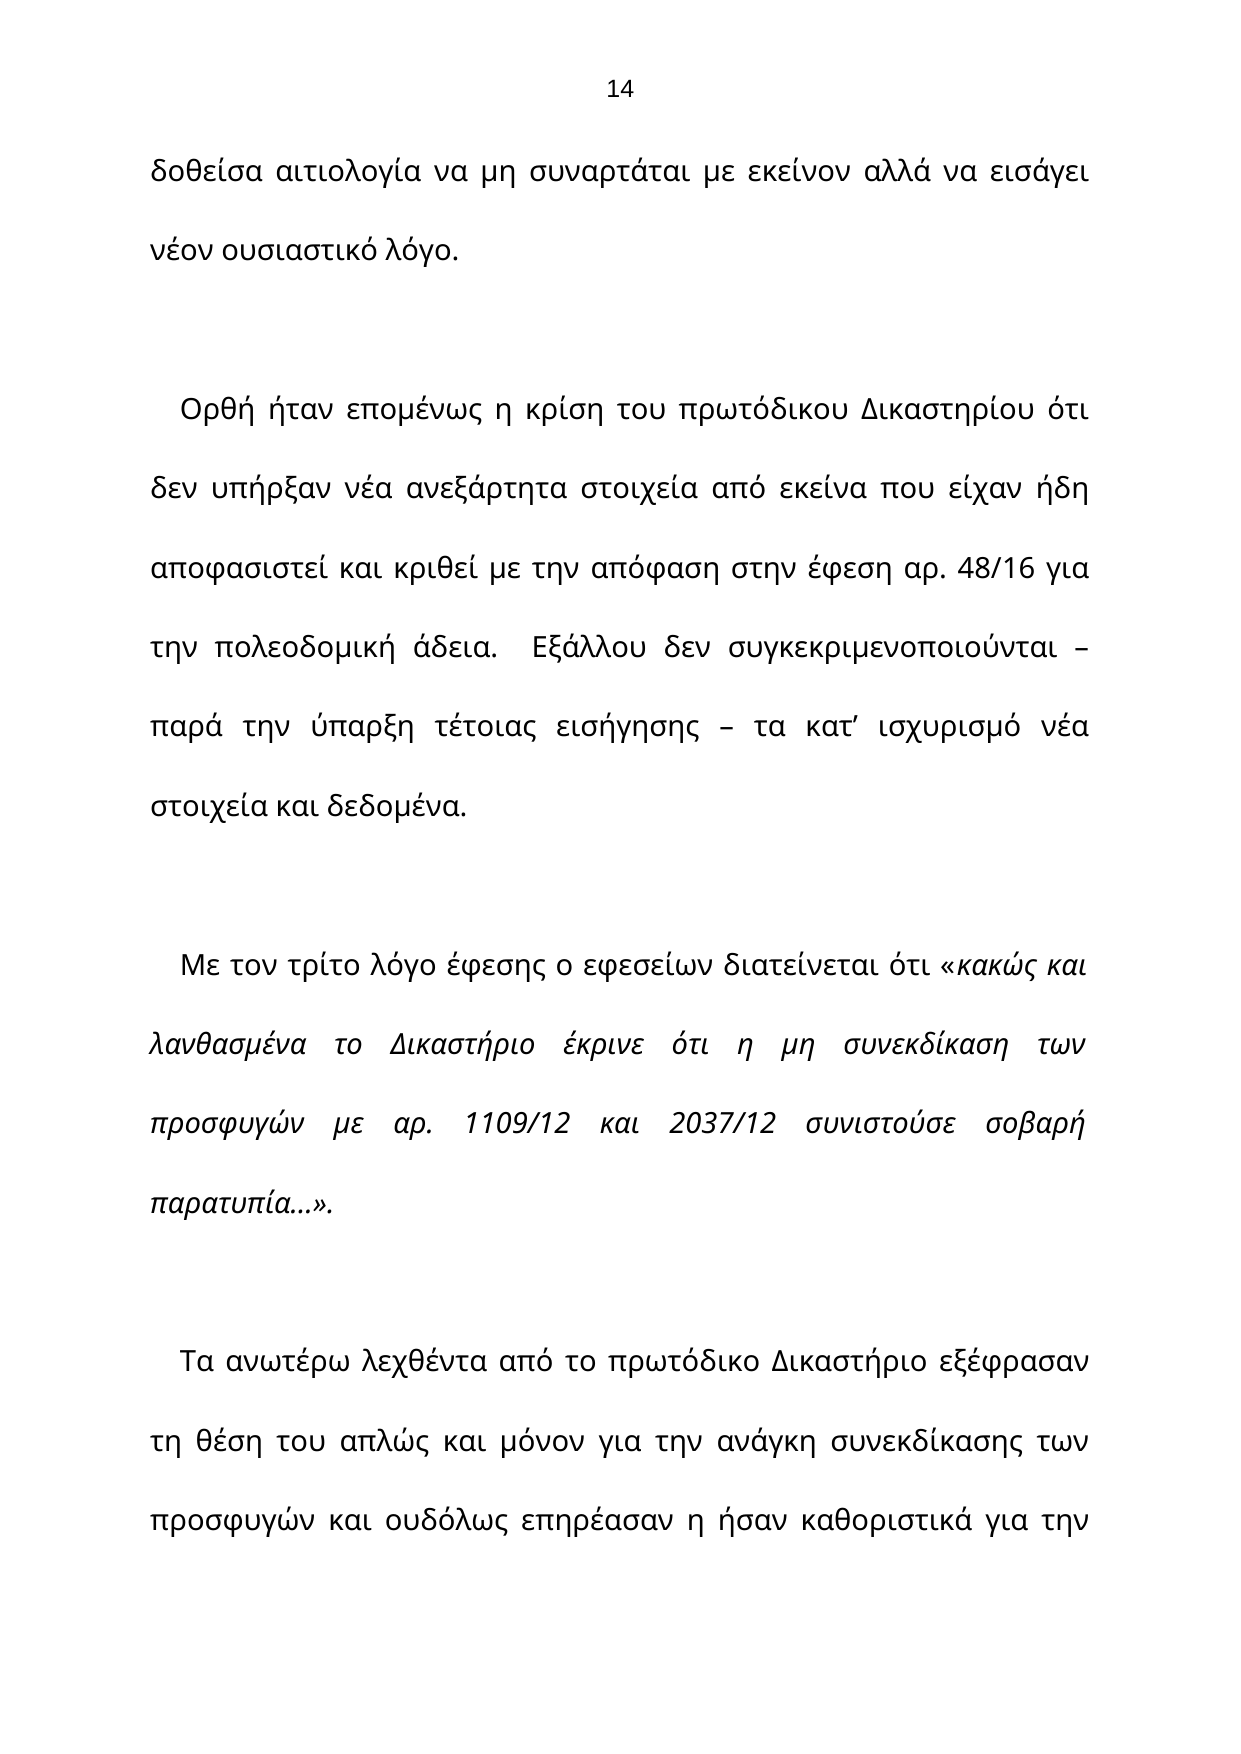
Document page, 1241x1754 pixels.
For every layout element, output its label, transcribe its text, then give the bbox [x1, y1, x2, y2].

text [150, 1341, 1090, 1539]
text Με τον τρίτο λόγο έφεσης ο εφεσείων διατείνεται ότι «κακώς και λανθασμένα το Δικαστήριο έκρινε ότι η μη συνεκδίκαση των προσφυγών με αρ. 1109/12 και 2037/12 συνιστούσε σοβαρή παρατυπία…». [150, 944, 1090, 1222]
text Ορθή ήταν επομένως η κρίση του πρωτόδικου Δικαστηρίου ότι δεν υπήρξαν νέα ανεξάρτητα στοιχεία από εκείνα που είχαν ήδη αποφασιστεί και κριθεί με την απόφαση στην έφεση αρ. 48/16 για την πολεοδομική άδεια. Εξάλλου δεν συγκεκριμενοποιούνται – παρά την ύπαρξη τέτοιας εισήγησης – τα κατ’ ισχυρισμό νέα στοιχεία και δεδομένα. [150, 388, 1090, 825]
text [150, 150, 1090, 269]
